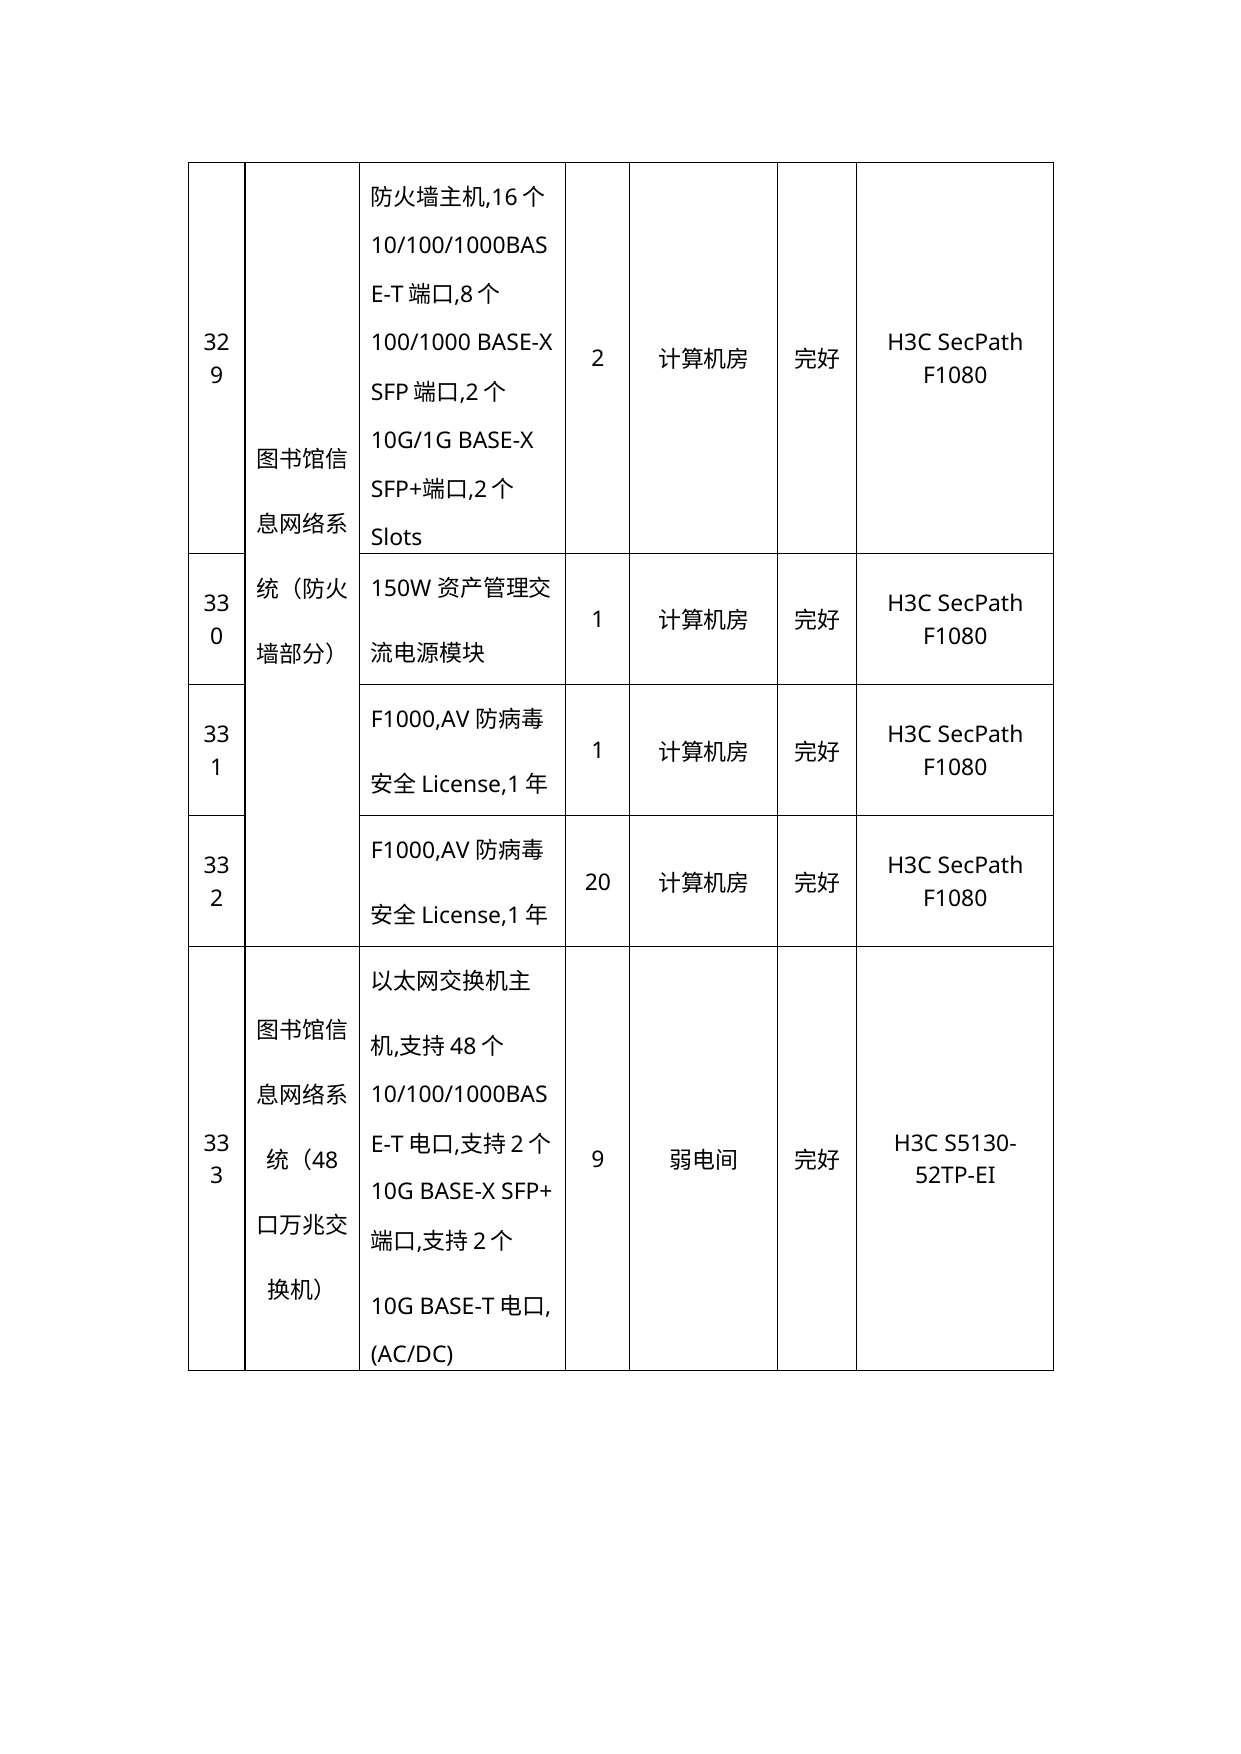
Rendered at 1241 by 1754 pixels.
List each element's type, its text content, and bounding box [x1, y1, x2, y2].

table_cell 1 [566, 685, 629, 815]
table_cell 1 [566, 554, 629, 684]
table_cell 计算机房 [630, 554, 777, 684]
table_cell 防火墙主机,16个10/100/1000BASE-T端口,8个100/1000 BASE-X SFP端口,2个10G/1G BASE-X SFP+端口,2个Slots [360, 163, 565, 553]
table_cell 2 [566, 163, 629, 553]
table_cell 以太网交换机主机,支持48个10/100/1000BASE-T电口,支持2个10G BASE-X SFP+端口,支持2个10G BASE-T电口,(AC/DC) [360, 947, 565, 1370]
table_cell H3C SecPath F1080 [857, 163, 1053, 553]
table_cell F1000,AV 防病毒安全License,1年 [360, 685, 565, 815]
table_cell H3C S5130-52TP-EI [857, 947, 1053, 1370]
table_cell 331 [189, 685, 244, 815]
table_cell 图书馆信息网络系统（48口万兆交换机） [246, 947, 359, 1370]
table_cell 完好 [778, 685, 856, 815]
table_cell 150W 资产管理交流电源模块 [360, 554, 565, 684]
table_cell 329 [189, 163, 244, 553]
table_cell 弱电间 [630, 947, 777, 1370]
table_cell 图书馆信息网络系统（防火墙部分） [246, 163, 359, 946]
table_cell 计算机房 [630, 685, 777, 815]
table_cell 完好 [778, 554, 856, 684]
table_cell H3C SecPath F1080 [857, 554, 1053, 684]
table_cell 完好 [778, 163, 856, 553]
table_cell H3C SecPath F1080 [857, 816, 1053, 946]
table_cell 333 [189, 947, 244, 1370]
table_cell 完好 [778, 947, 856, 1370]
table_cell 332 [189, 816, 244, 946]
table_cell 计算机房 [630, 816, 777, 946]
table_cell 330 [189, 554, 244, 684]
table_cell H3C SecPath F1080 [857, 685, 1053, 815]
table_cell 完好 [778, 816, 856, 946]
table_cell 计算机房 [630, 163, 777, 553]
table_cell 20 [566, 816, 629, 946]
table_cell F1000,AV 防病毒安全License,1年 [360, 816, 565, 946]
table_cell 9 [566, 947, 629, 1370]
